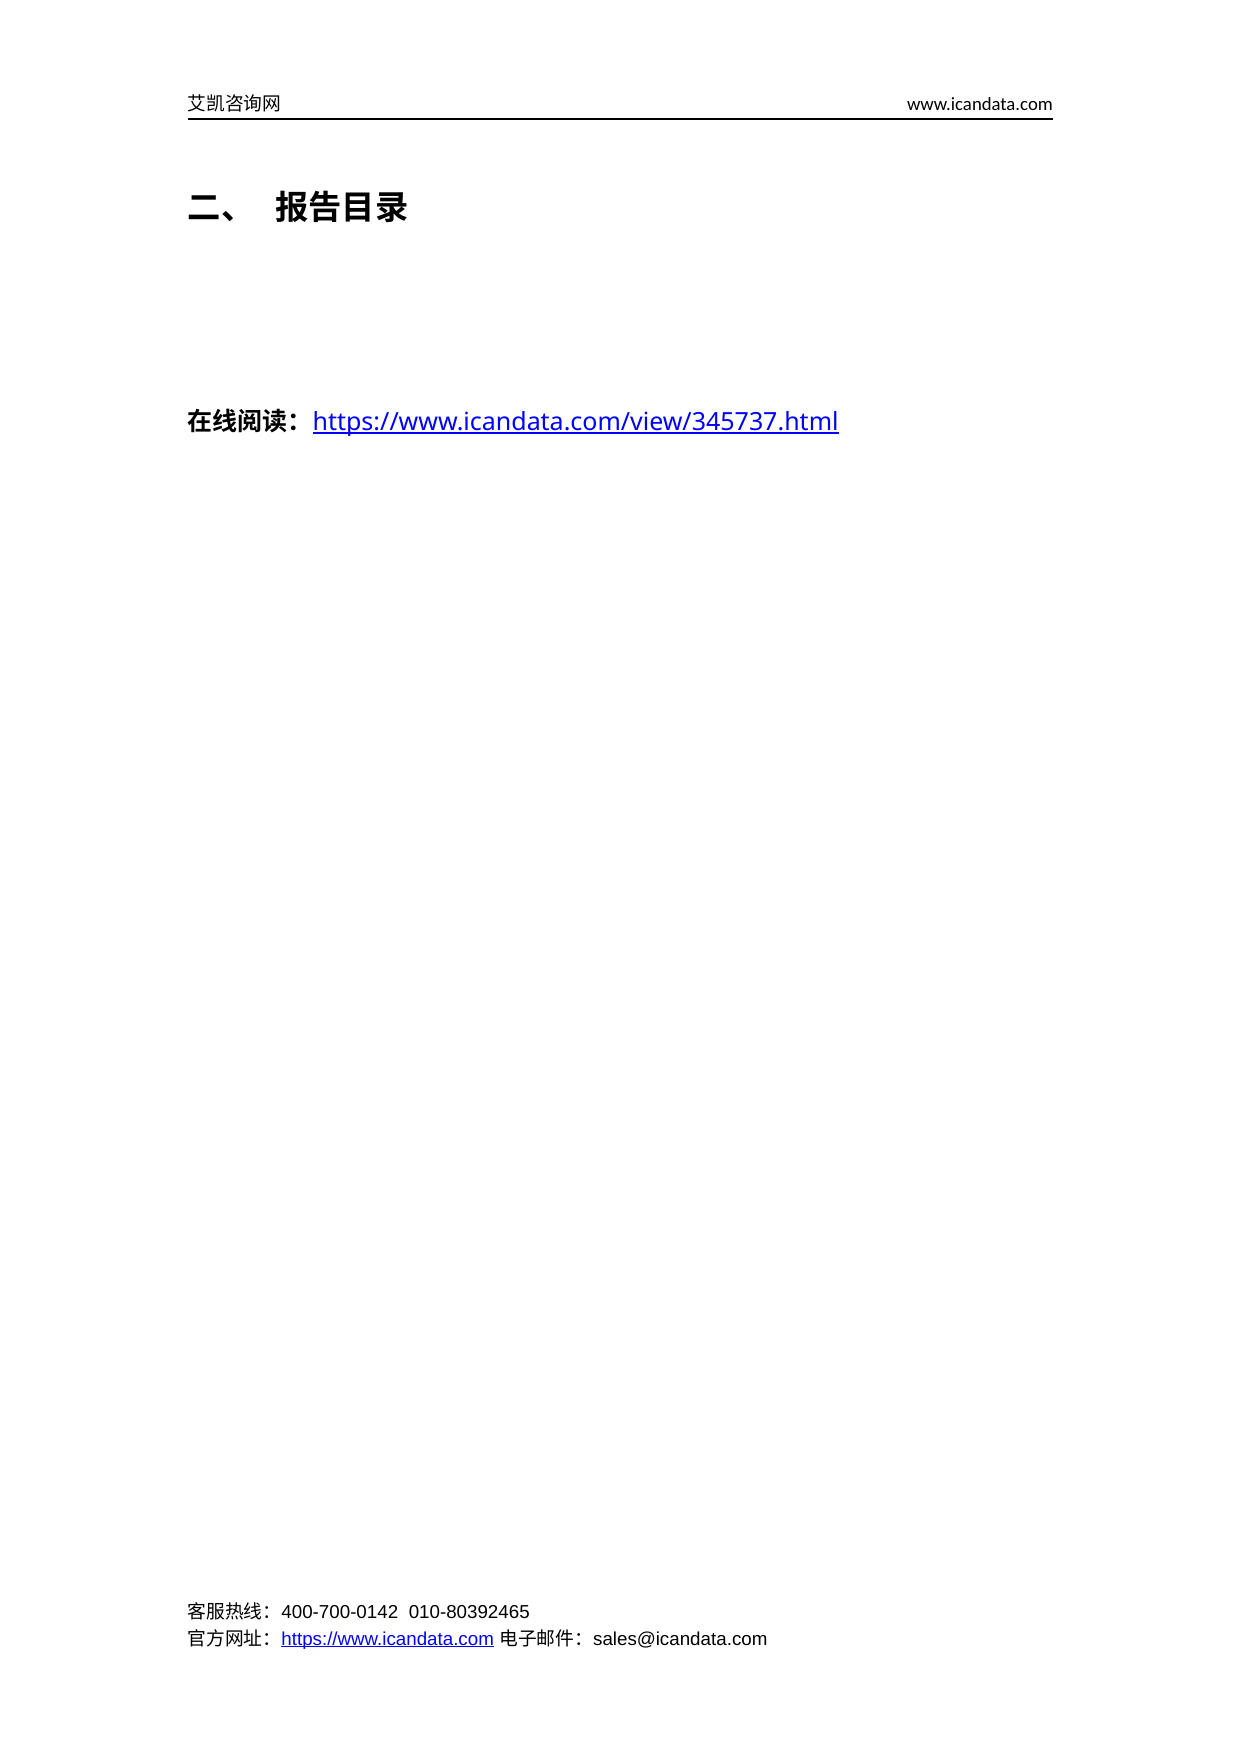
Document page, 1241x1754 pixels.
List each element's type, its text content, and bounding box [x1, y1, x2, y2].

text 在线阅读：https://www.icandata.com/view/345737.html [187, 387, 1053, 452]
subtitle 报告目录 [187, 172, 1053, 237]
